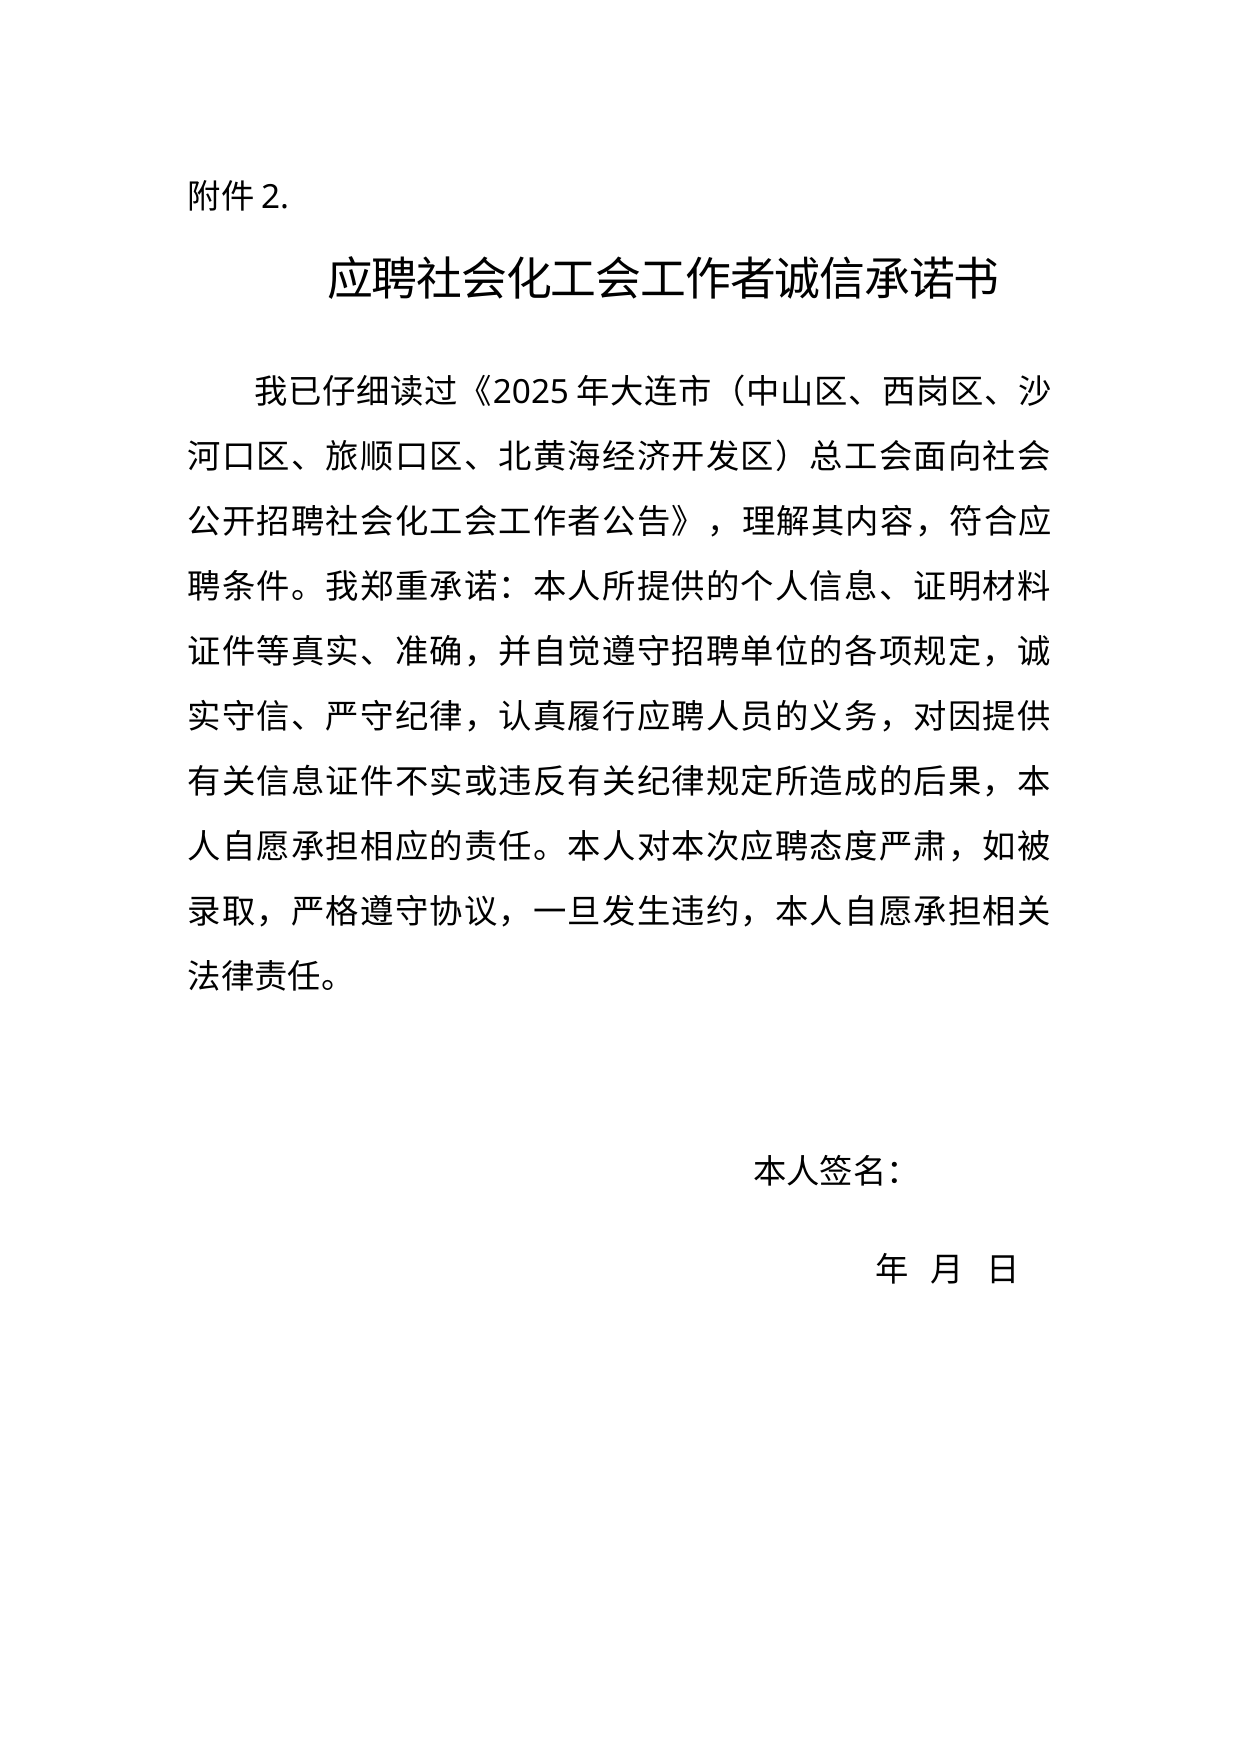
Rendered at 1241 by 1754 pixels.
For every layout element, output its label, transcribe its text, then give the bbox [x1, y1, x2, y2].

text 附件2. [187, 162, 1053, 227]
text 我已仔细读过《2025年大连市（中山区、西岗区、沙河口区、旅顺口区、北黄海经济开发区）总工会面向社会公开招聘社会化工会工作者公告》，理解其内容，符合应聘条件。我郑重承诺：本人所提供的个人信息、证明材料、证件等真实、准确，并自觉遵守招聘单位的各项规定，诚实守信、严守纪律，认真履行应聘人员的义务，对因提供有关信息证件不实或违反有关纪律规定所造成的后果，本人自愿承担相应的责任。本人对本次应聘态度严肃，如被录取，严格遵守协议，一旦发生违约，本人自愿承担相关法律责任。 [187, 357, 1053, 1007]
text 应聘社会化工会工作者诚信承诺书 [187, 227, 1053, 324]
text 年 月 日 [187, 1234, 1019, 1299]
text 本人签名： [187, 1137, 919, 1202]
